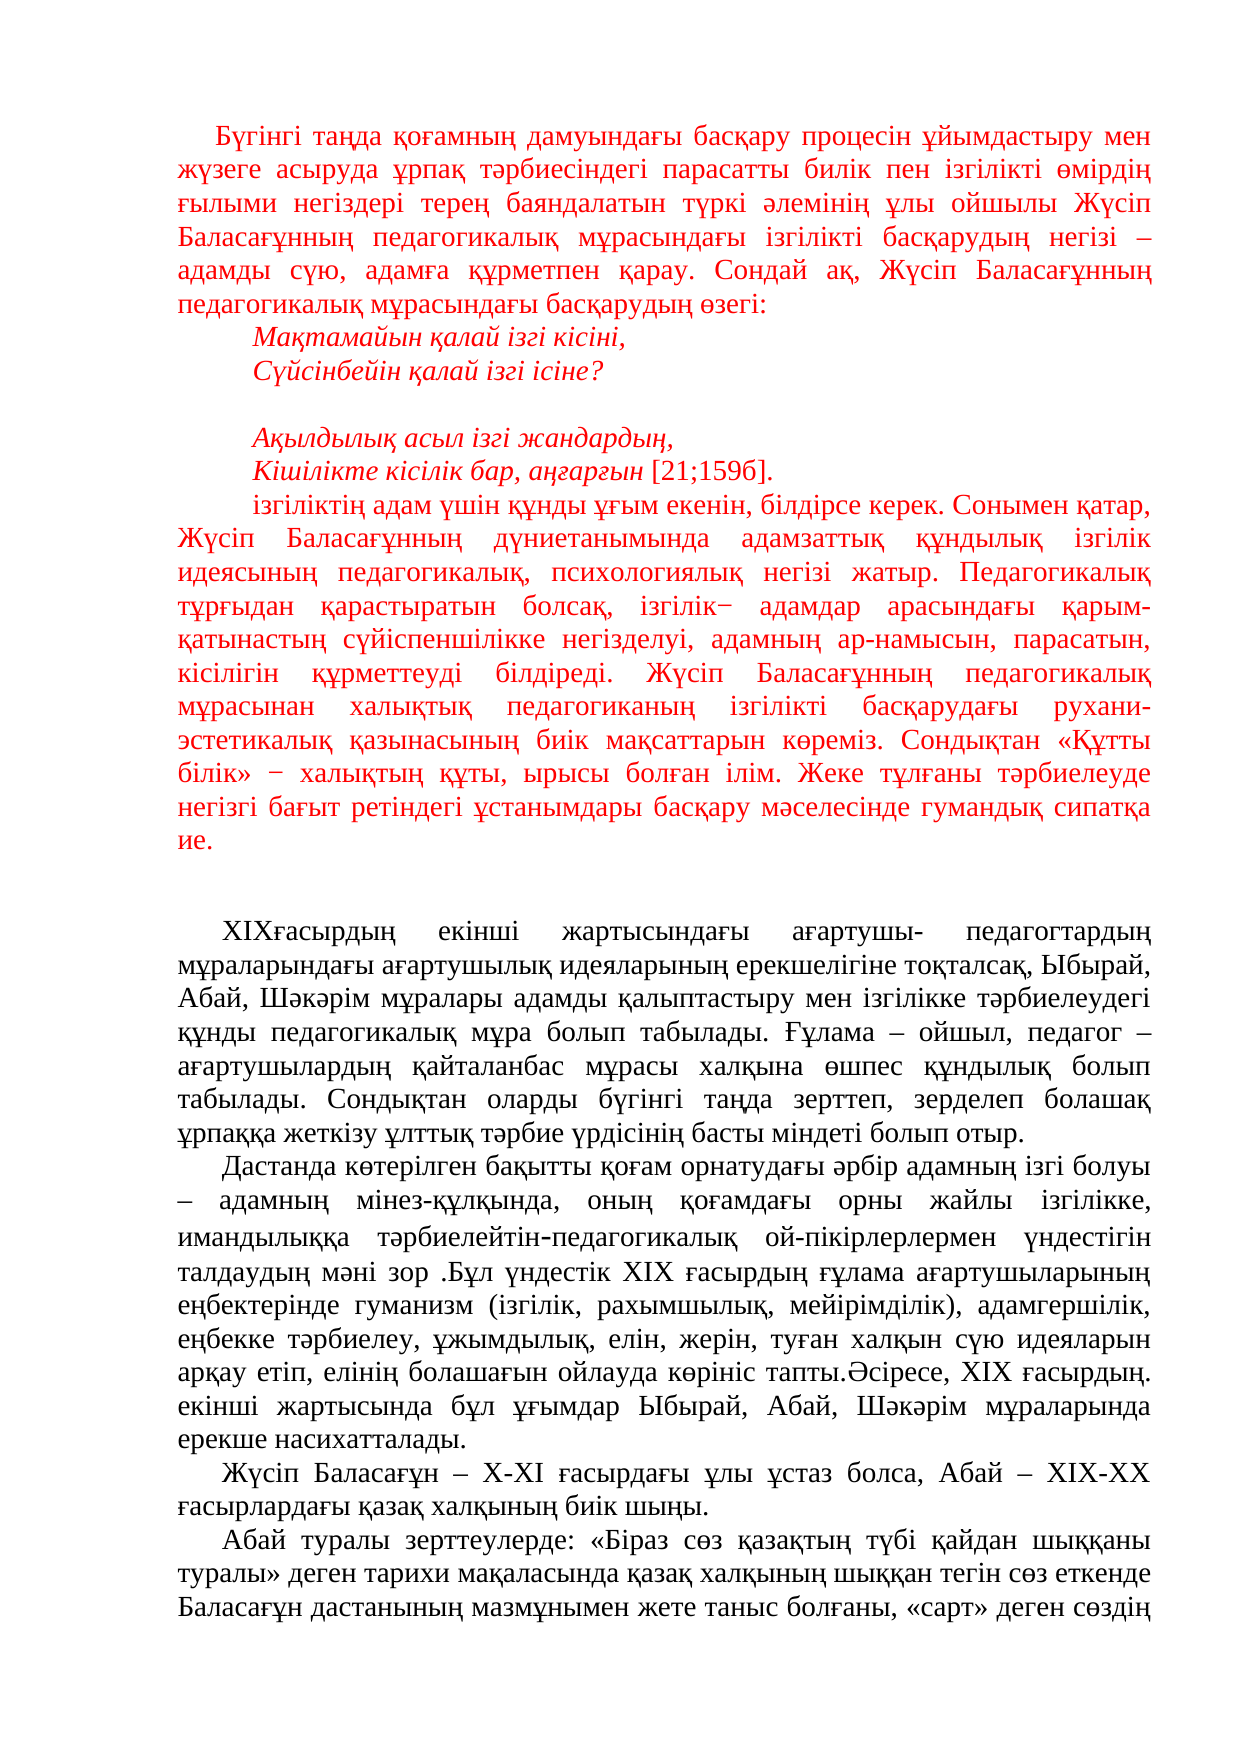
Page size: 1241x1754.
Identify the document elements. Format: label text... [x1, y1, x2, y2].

text Ақылдылық асыл ізгі жандардың, [177, 420, 1152, 453]
text XIXғасырдың екінші жартысындағы ағартушы- педагогтардың мұралaрындағы ағартушылық идеяларының ерекшелігіне тоқталсақ, Ыбырай, Абай, Шәкәрiм мұралары адамды қалыптастыру мен ізгілікке тәрбиелеудегі құнды педагогикалық мұра болып табылады. Ғұлама – ойшыл, педагог – ағартушылардың қайталанбас мұрасы халқына өшпес құндылық болып табылады. Сондықтан оларды бүгінгі таңда зерттеп, зерделеп болашақ ұрпаққа жеткізу ұлттық тәрбие үрдісінің басты міндеті болып отыр. [177, 913, 1152, 1148]
text Кішілікте кісілік бар, аңғарғын [21;159б]. [177, 453, 1152, 487]
text ізгіліктің адам үшін құнды ұғым екенін, білдірсе керек. Сонымен қатар, Жүсіп Баласағұнның дүниетанымында адамзаттық құндылық ізгілік идеясының педагогикалық, психологиялық негізі жатыр. Педагогикалық тұрғыдан қарастыратын болсақ, ізгілік− адамдар арасындағы қарым-қатынастың сүйіспеншілікке негізделуі, адамның ар-намысын, парасатын, кісілігін құрметтеуді білдіреді. Жүсіп Баласағұнның педагогикалық мұрасынан халықтық педагогиканың ізгілікті басқарудағы рухани-эстетикалық қазынасының биік мақсаттарын көреміз. Сондықтан «Құтты білік» − халықтың құты, ырысы болған ілім. Жеке тұлғаны тәрбиелеуде негізгі бағыт ретіндегі ұстанымдары басқару мәселесінде гумандық сипатқа ие. [177, 487, 1152, 856]
text Сүйсінбейін қалай ізгі ісіне? [177, 353, 1152, 386]
text Мақтамайын қалай ізгі кісіні, [177, 319, 1152, 353]
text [177, 1522, 1152, 1623]
text Бүгінгі таңда қоғамның дамуындағы басқару процесін ұйымдастыру мен жүзеге асыруда ұрпақ тәрбиесіндегі парасатты билік пен ізгілікті өмірдің ғылыми негіздері терең баяндалатын түркі әлемінің ұлы ойшылы Жүсіп Баласағұнның педагогикалық мұрасындағы ізгілікті басқарудың негізі – адамды сүю, адамға құрметпен қарау. Сондай ақ, Жүсіп Баласағұнның педагогикалық мұрасындағы басқарудың өзегі: [177, 118, 1152, 319]
text Дастанда көтерілген бақытты қоғам орнатудағы әрбір адамның ізгі болуы – адамның мінез-құлқында, оның қоғамдағы орны жайлы ізгілікке, имандылыққа тәрбиелейтін-педагогикалық ой-пікірлерлермен үндестігін талдаудың мәні зор .Бұл үндестік XIX ғасырдың ғұлама ағартушыларының еңбектерінде гуманизм (ізгілік, рахымшылық, мейірімділік), адамгершілік, еңбекке тәрбиелеу, ұжымдылық, елін, жерін, туған халқын сүю идеяларын арқау етіп, елінің болашағын ойлауда көрініс тапты.Әсiресе, XIX ғасырдың. екiншi жартысында бұл ұғымдаp Ыбырай, Абай, Шәкәрiм мұраларында ерекше насихатталады. [177, 1148, 1152, 1455]
text Жүсіп Баласағұн – Х-ХІ ғасырдағы ұлы ұстаз болса, Абай – ХІХ-ХХ ғасырлардағы қазақ халқының биік шыңы. [177, 1455, 1152, 1522]
